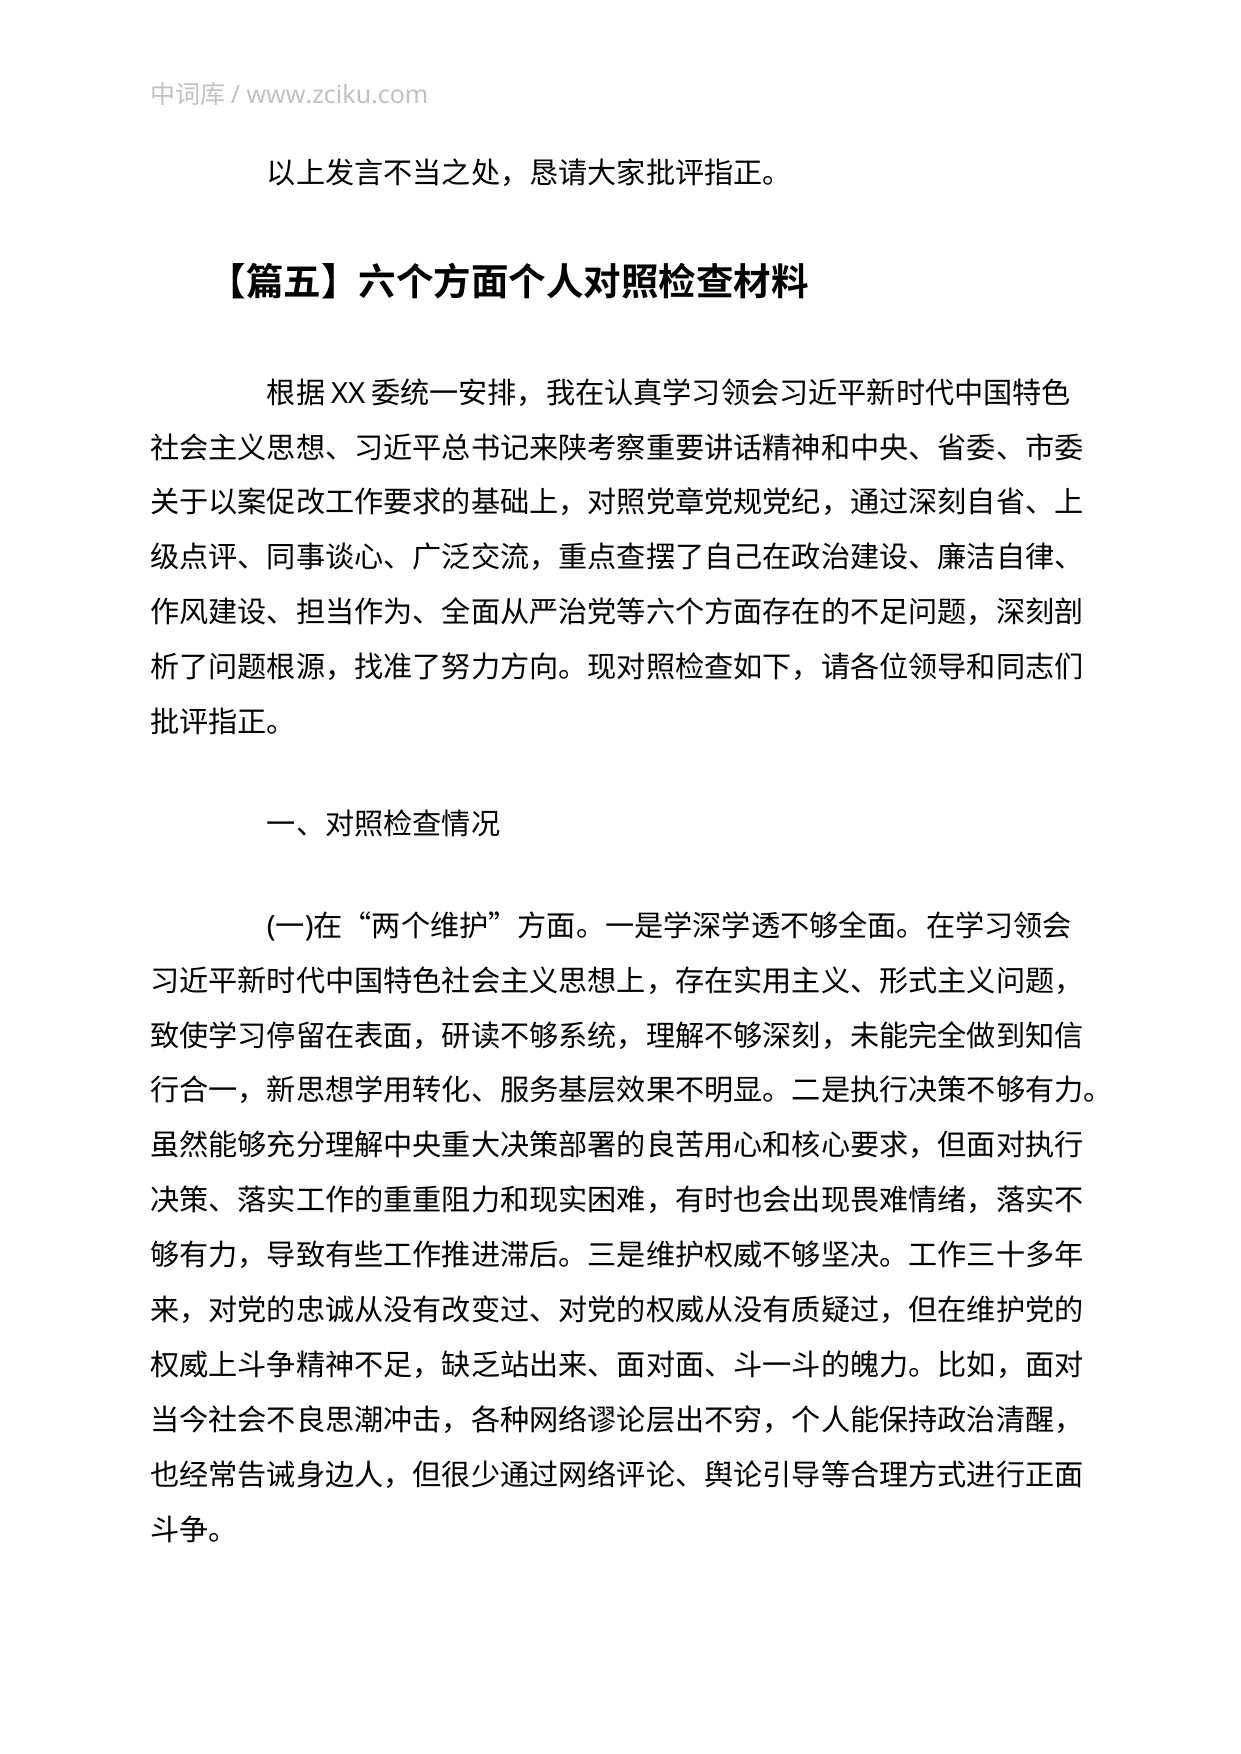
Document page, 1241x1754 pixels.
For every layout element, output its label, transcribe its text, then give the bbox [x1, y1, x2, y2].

text 【篇五】六个方面个人对照检查材料 [150, 252, 1090, 306]
text 根据XX委统一安排，我在认真学习领会习近平新时代中国特色社会主义思想、习近平总书记来陕考察重要讲话精神和中央、省委、市委关于以案促改工作要求的基础上，对照党章党规党纪，通过深刻自省、上级点评、同事谈心、广泛交流，重点查摆了自己在政治建设、廉洁自律、作风建设、担当作为、全面从严治党等六个方面存在的不足问题，深刻剖析了问题根源，找准了努力方向。现对照检查如下，请各位领导和同志们批评指正。 [150, 369, 1090, 741]
text 一、对照检查情况 [150, 800, 1090, 843]
text 以上发言不当之处，恳请大家批评指正。 [150, 150, 1090, 192]
text (一)在“两个维护”方面。一是学深学透不够全面。在学习领会习近平新时代中国特色社会主义思想上，存在实用主义、形式主义问题，致使学习停留在表面，研读不够系统，理解不够深刻，未能完全做到知信行合一，新思想学用转化、服务基层效果不明显。二是执行决策不够有力。虽然能够充分理解中央重大决策部署的良苦用心和核心要求，但面对执行决策、落实工作的重重阻力和现实困难，有时也会出现畏难情绪，落实不够有力，导致有些工作推进滞后。三是维护权威不够坚决。工作三十多年来，对党的忠诚从没有改变过、对党的权威从没有质疑过，但在维护党的权威上斗争精神不足，缺乏站出来、面对面、斗一斗的魄力。比如，面对当今社会不良思潮冲击，各种网络谬论层出不穷，个人能保持政治清醒，也经常告诫身边人，但很少通过网络评论、舆论引导等合理方式进行正面斗争。 [150, 902, 1090, 1548]
